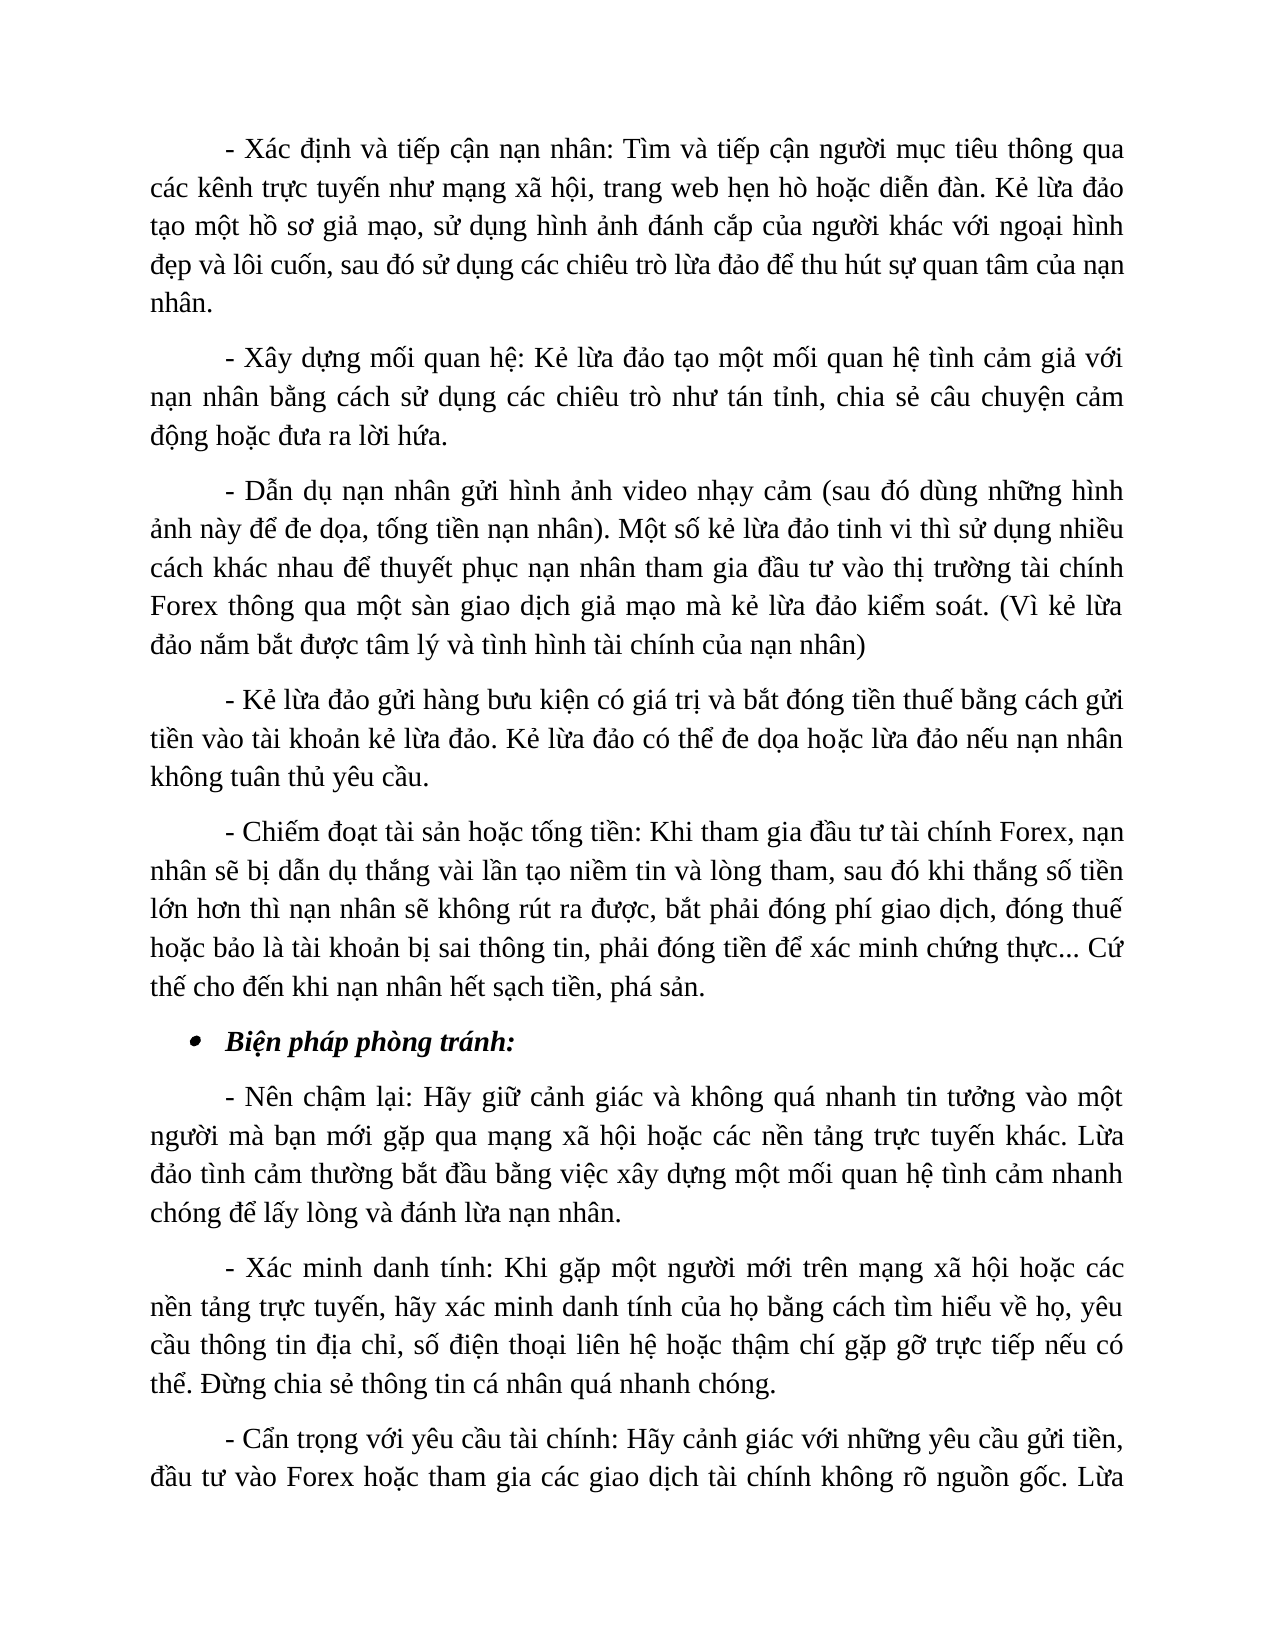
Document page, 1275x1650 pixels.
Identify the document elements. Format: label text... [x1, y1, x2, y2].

text - Xác minh danh tính: Khi gặp một người mới trên mạng xã hội hoặc các nền tảng trực tuyến, hãy xác minh danh tính của họ bằng cách tìm hiểu về họ, yêu cầu thông tin địa chỉ, số điện thoại liên hệ hoặc thậm chí gặp gỡ trực tiếp nếu có thể. Đừng chia sẻ thông tin cá nhân quá nhanh chóng. [150, 1250, 1125, 1399]
list Biện pháp phòng tránh: [187, 1024, 1125, 1058]
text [150, 1421, 1125, 1493]
text - Dẫn dụ nạn nhân gửi hình ảnh video nhạy cảm (sau đó dùng những hình ảnh này để đe dọa, tống tiền nạn nhân). Một số kẻ lừa đảo tinh vi thì sử dụng nhiều cách khác nhau để thuyết phục nạn nhân tham gia đầu tư vào thị trường tài chính Forex thông qua một sàn giao dịch giả mạo mà kẻ lừa đảo kiểm soát. (Vì kẻ lừa đảo nắm bắt được tâm lý và tình hình tài chính của nạn nhân) [150, 473, 1125, 661]
text - Xây dựng mối quan hệ: Kẻ lừa đảo tạo một mối quan hệ tình cảm giả với nạn nhân bằng cách sử dụng các chiêu trò như tán tỉnh, chia sẻ câu chuyện cảm động hoặc đưa ra lời hứa. [150, 341, 1125, 451]
text - Kẻ lừa đảo gửi hàng bưu kiện có giá trị và bắt đóng tiền thuế bằng cách gửi tiền vào tài khoản kẻ lừa đảo. Kẻ lừa đảo có thể đe dọa hoặc lừa đảo nếu nạn nhân không tuân thủ yêu cầu. [150, 682, 1125, 793]
text - Nên chậm lại: Hãy giữ cảnh giác và không quá nhanh tin tưởng vào một người mà bạn mới gặp qua mạng xã hội hoặc các nền tảng trực tuyến khác. Lừa đảo tình cảm thường bắt đầu bằng việc xây dựng một mối quan hệ tình cảm nhanh chóng để lấy lòng và đánh lừa nạn nhân. [150, 1079, 1125, 1228]
text - Chiếm đoạt tài sản hoặc tống tiền: Khi tham gia đầu tư tài chính Forex, nạn nhân sẽ bị dẫn dụ thắng vài lần tạo niềm tin và lòng tham, sau đó khi thắng số tiền lớn hơn thì nạn nhân sẽ không rút ra được, bắt phải đóng phí giao dịch, đóng thuế hoặc bảo là tài khoản bị sai thông tin, phải đóng tiền để xác minh chứng thực... Cứ thế cho đến khi nạn nhân hết sạch tiền, phá sản. [150, 814, 1125, 1002]
text - Xác định và tiếp cận nạn nhân: Tìm và tiếp cận người mục tiêu thông qua các kênh trực tuyến như mạng xã hội, trang web hẹn hò hoặc diễn đàn. Kẻ lừa đảo tạo một hồ sơ giả mạo, sử dụng hình ảnh đánh cắp của người khác với ngoại hình đẹp và lôi cuốn, sau đó sử dụng các chiêu trò lừa đảo để thu hút sự quan tâm của nạn nhân. [150, 131, 1125, 319]
